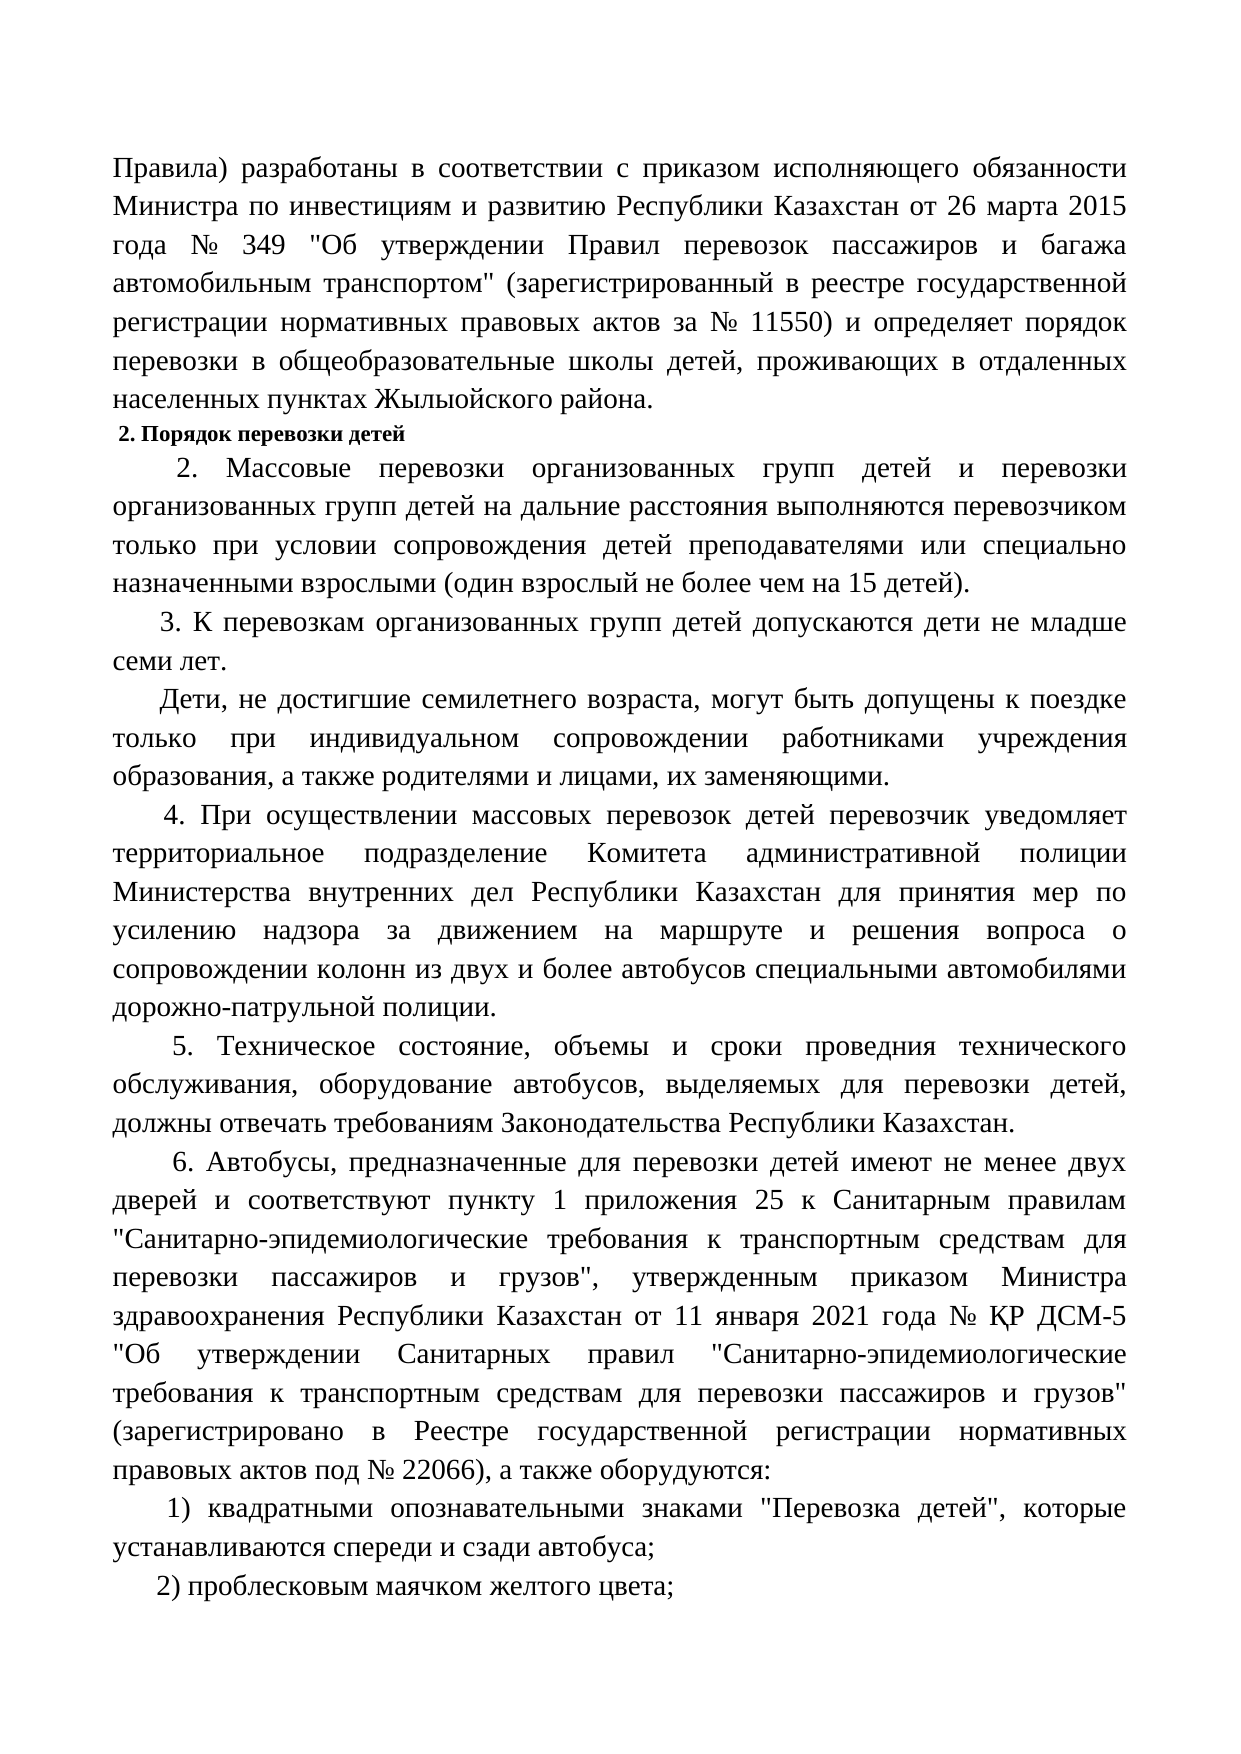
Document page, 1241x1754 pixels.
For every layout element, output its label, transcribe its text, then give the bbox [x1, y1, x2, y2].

text 5. Техническое состояние, объемы и сроки проведния технического обслуживания, оборудование автобусов, выделяемых для перевозки детей, должны отвечать требованиям Законодательства Республики Казахстан. [112, 1028, 1128, 1139]
text 4. При осуществлении массовых перевозок детей перевозчик уведомляет территориальное подразделение Комитета административной полиции Министерства внутренних дел Республики Казахстан для принятия мер по усилению надзора за движением на маршруте и решения вопроса о сопровождении колонн из двух и более автобусов специальными автомобилями дорожно-патрульной полиции. [112, 797, 1128, 1023]
text 1) квадратными опознавательными знаками "Перевозка детей", которые устанавливаются спереди и сзади автобуса; [112, 1491, 1128, 1563]
text 3. К перевозкам организованных групп детей допускаются дети не младше семи лет. [112, 604, 1128, 676]
text 6. Автобусы, предназначенные для перевозки детей имеют не менее двух дверей и соответствуют пункту 1 приложения 25 к Санитарным правилам "Санитарно-эпидемиологические требования к транспортным средствам для перевозки пассажиров и грузов", утвержденным приказом Министра здравоохранения Республики Казахстан от 11 января 2021 года № ҚР ДСМ-5 "Об утверждении Санитарных правил "Санитарно-эпидемиологические требования к транспортным средствам для перевозки пассажиров и грузов" (зарегистрировано в Реестре государственной регистрации нормативных правовых актов под № 22066), а также оборудуются: [112, 1144, 1128, 1486]
text 2. Порядок перевозки детей [112, 420, 1128, 446]
text 2. Массовые перевозки организованных групп детей и перевозки организованных групп детей на дальние расстояния выполняются перевозчиком только при условии сопровождения детей преподавателями или специально назначенными взрослыми (один взрослый не более чем на 15 детей). [112, 450, 1128, 599]
text 2) проблесковым маячком желтого цвета; [112, 1568, 1128, 1601]
text Дети, не достигшие семилетнего возраста, могут быть допущены к поездке только при индивидуальном сопровождении работниками учреждения образования, а также родителями и лицами, их заменяющими. [112, 681, 1128, 792]
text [112, 150, 1128, 415]
